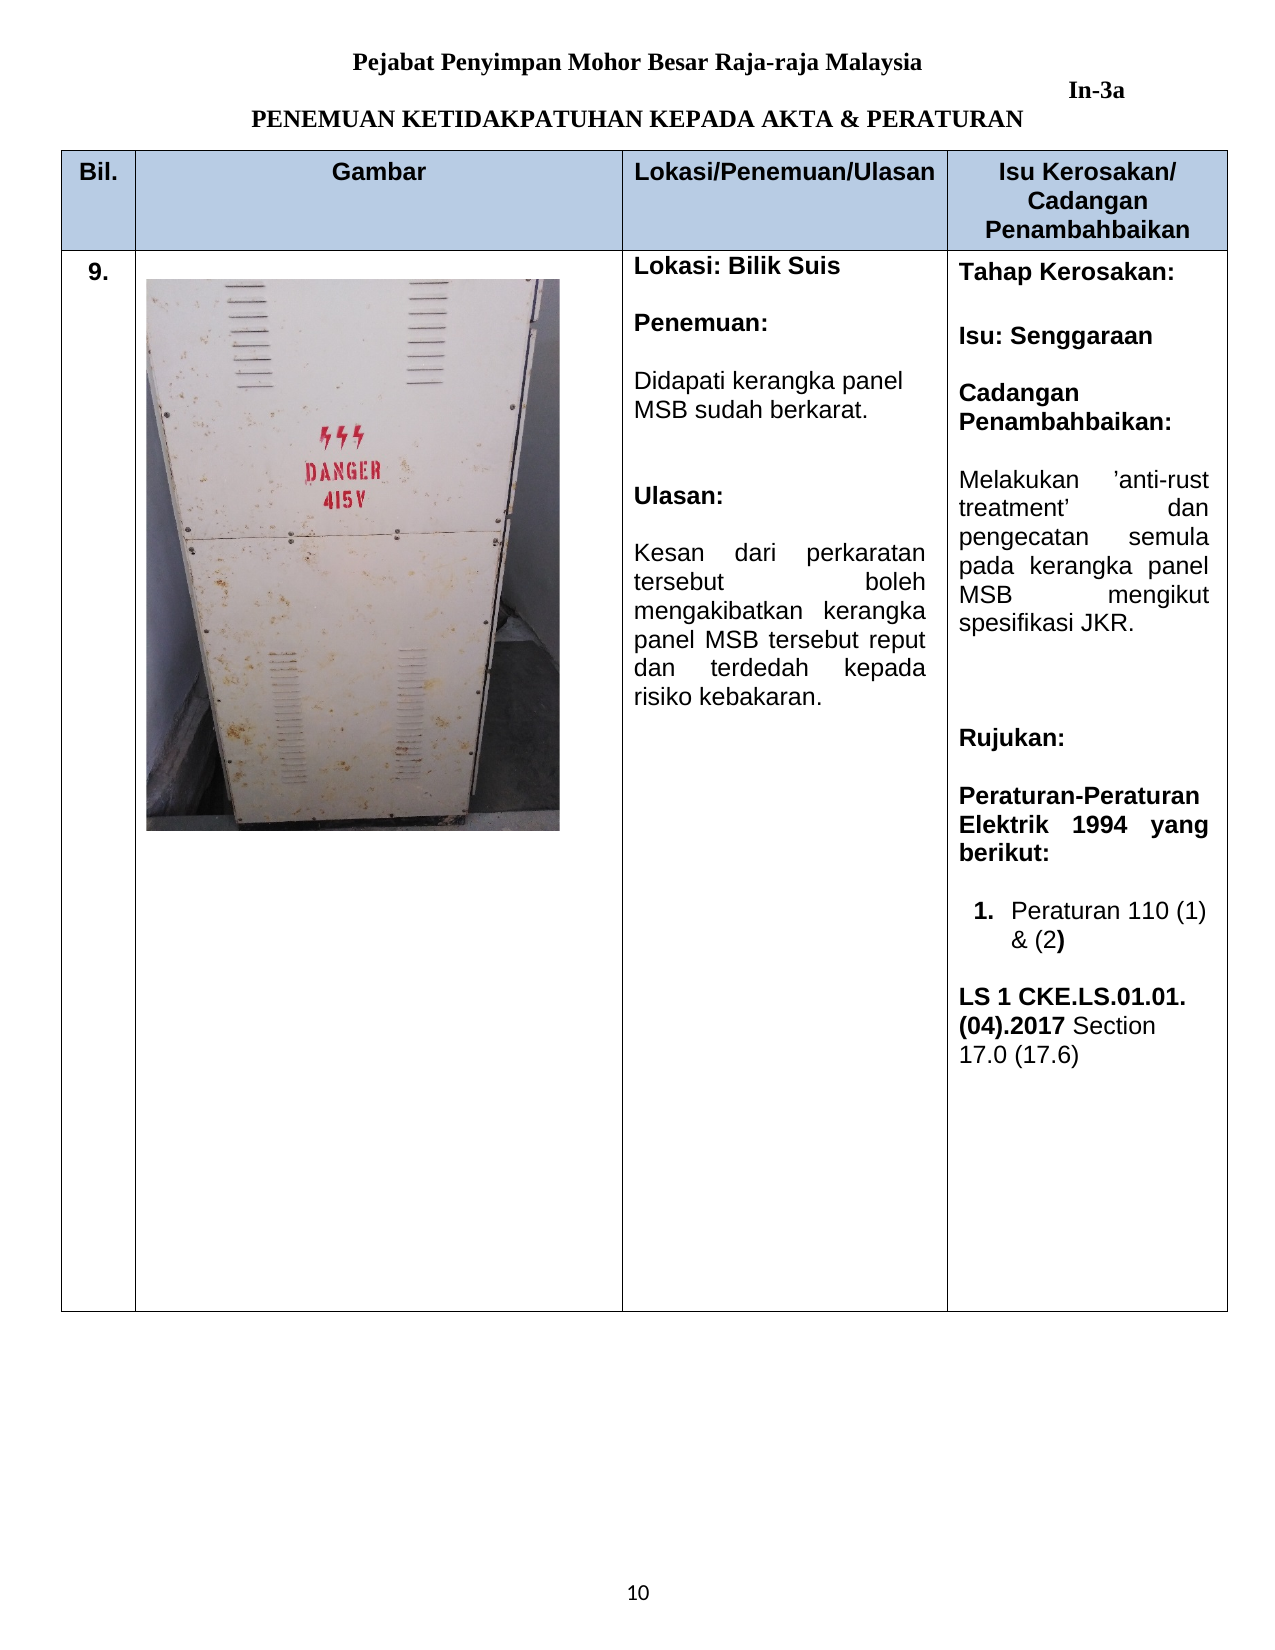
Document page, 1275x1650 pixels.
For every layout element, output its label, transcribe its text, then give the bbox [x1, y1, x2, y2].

table_header Lokasi/Penemuan/Ulasan [623, 151, 947, 250]
table_header Isu Kerosakan/ Cadangan Penambahbaikan [948, 151, 1227, 250]
table_header Gambar [136, 151, 622, 250]
table_header Bil. [62, 151, 135, 250]
table_cell [136, 251, 622, 1311]
table_cell 8. 9. [62, 251, 135, 1311]
picture [146, 279, 560, 831]
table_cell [948, 251, 1227, 1311]
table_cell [623, 251, 947, 1311]
